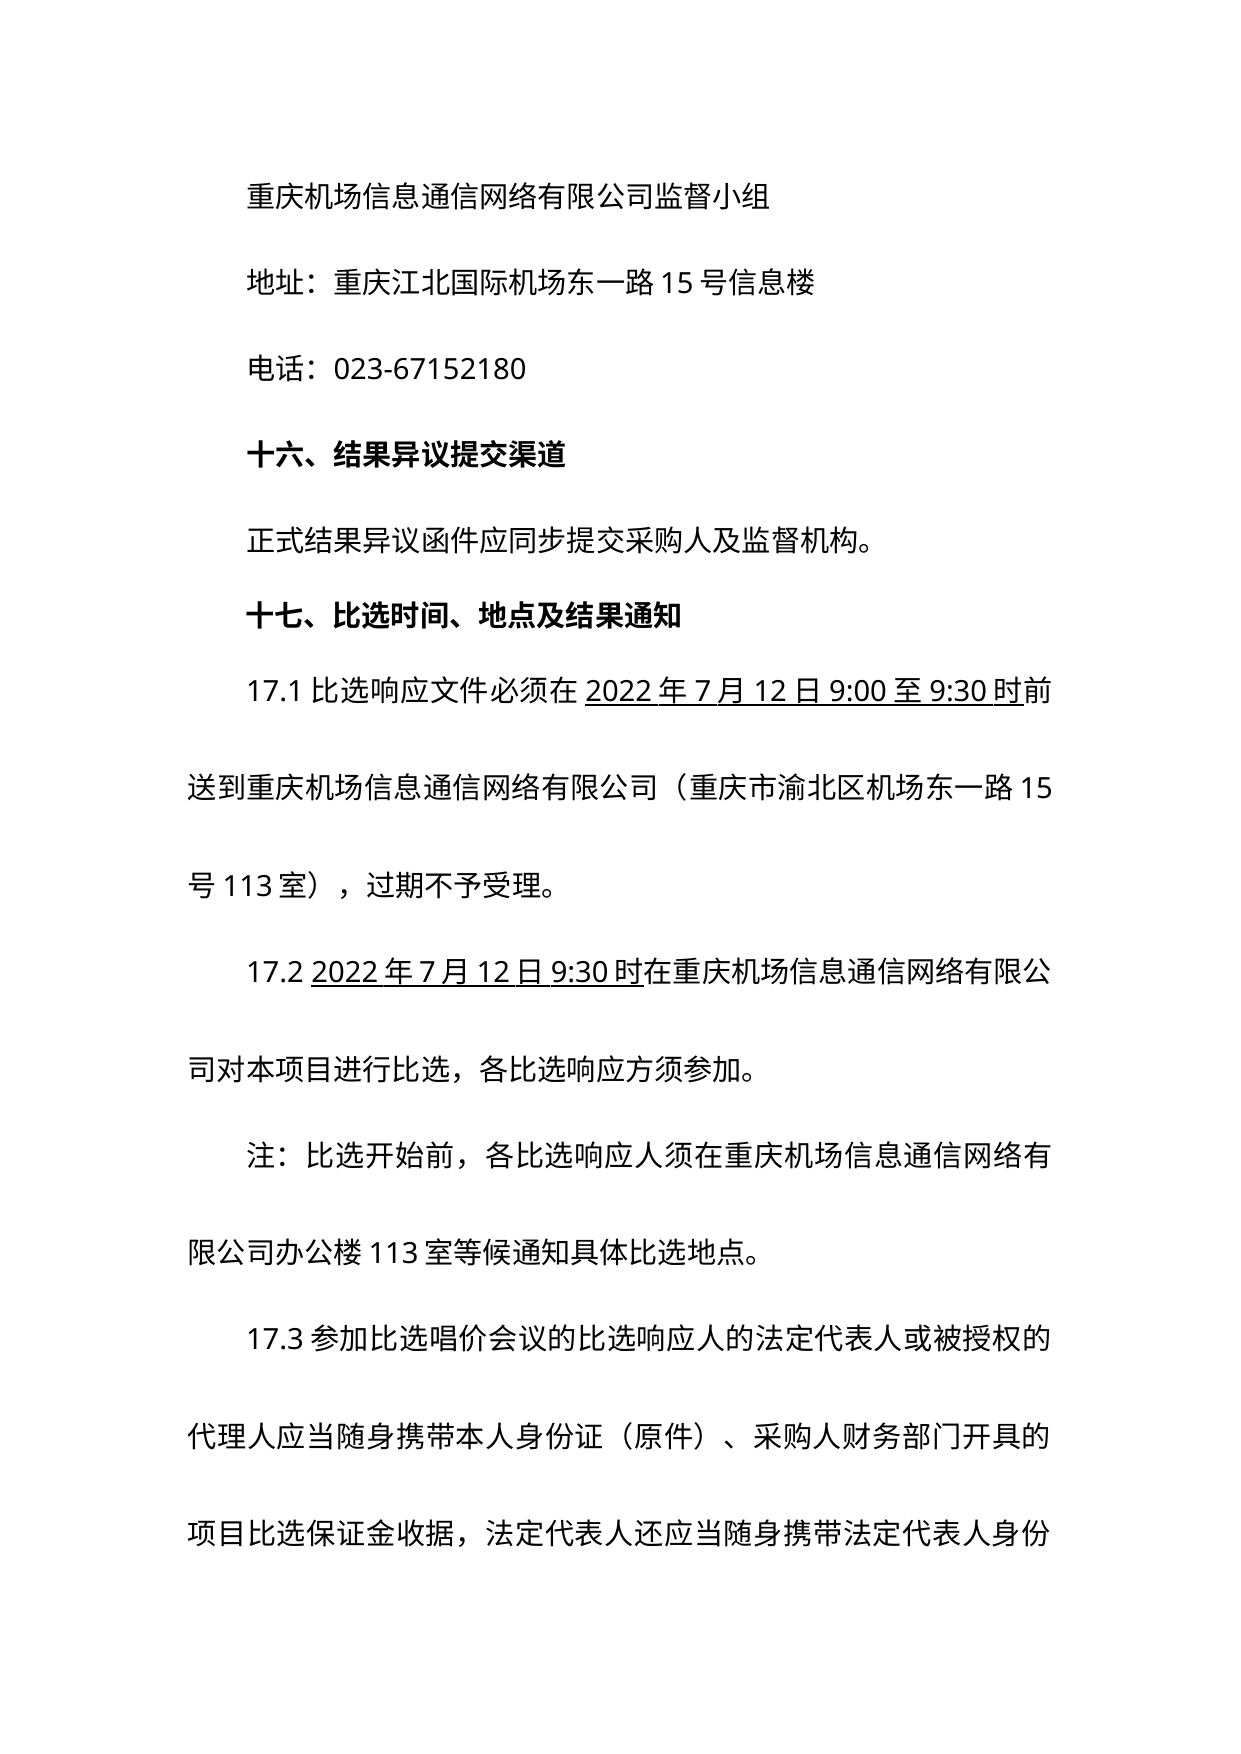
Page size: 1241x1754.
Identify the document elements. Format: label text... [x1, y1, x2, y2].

text 电话：023-67152180 [187, 334, 1053, 399]
text 17.2 2022年7月12日9:30时在重庆机场信息通信网络有限公司对本项目进行比选，各比选响应方须参加。 [187, 937, 1053, 1100]
text 地址：重庆江北国际机场东一路15号信息楼 [187, 248, 1053, 313]
text 十六、结果异议提交渠道 [187, 420, 1053, 485]
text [187, 1304, 1053, 1564]
text 十七、比选时间、地点及结果通知 [187, 593, 1053, 635]
text 正式结果异议函件应同步提交采购人及监督机构。 [187, 507, 1053, 572]
text 重庆机场信息通信网络有限公司监督小组 [187, 162, 1053, 227]
text 17.1比选响应文件必须在2022年7月12日9:00至9:30时前送到重庆机场信息通信网络有限公司（重庆市渝北区机场东一路15号113室），过期不予受理。 [187, 656, 1053, 916]
text 注：比选开始前，各比选响应人须在重庆机场信息通信网络有限公司办公楼113室等候通知具体比选地点。 [187, 1121, 1053, 1283]
